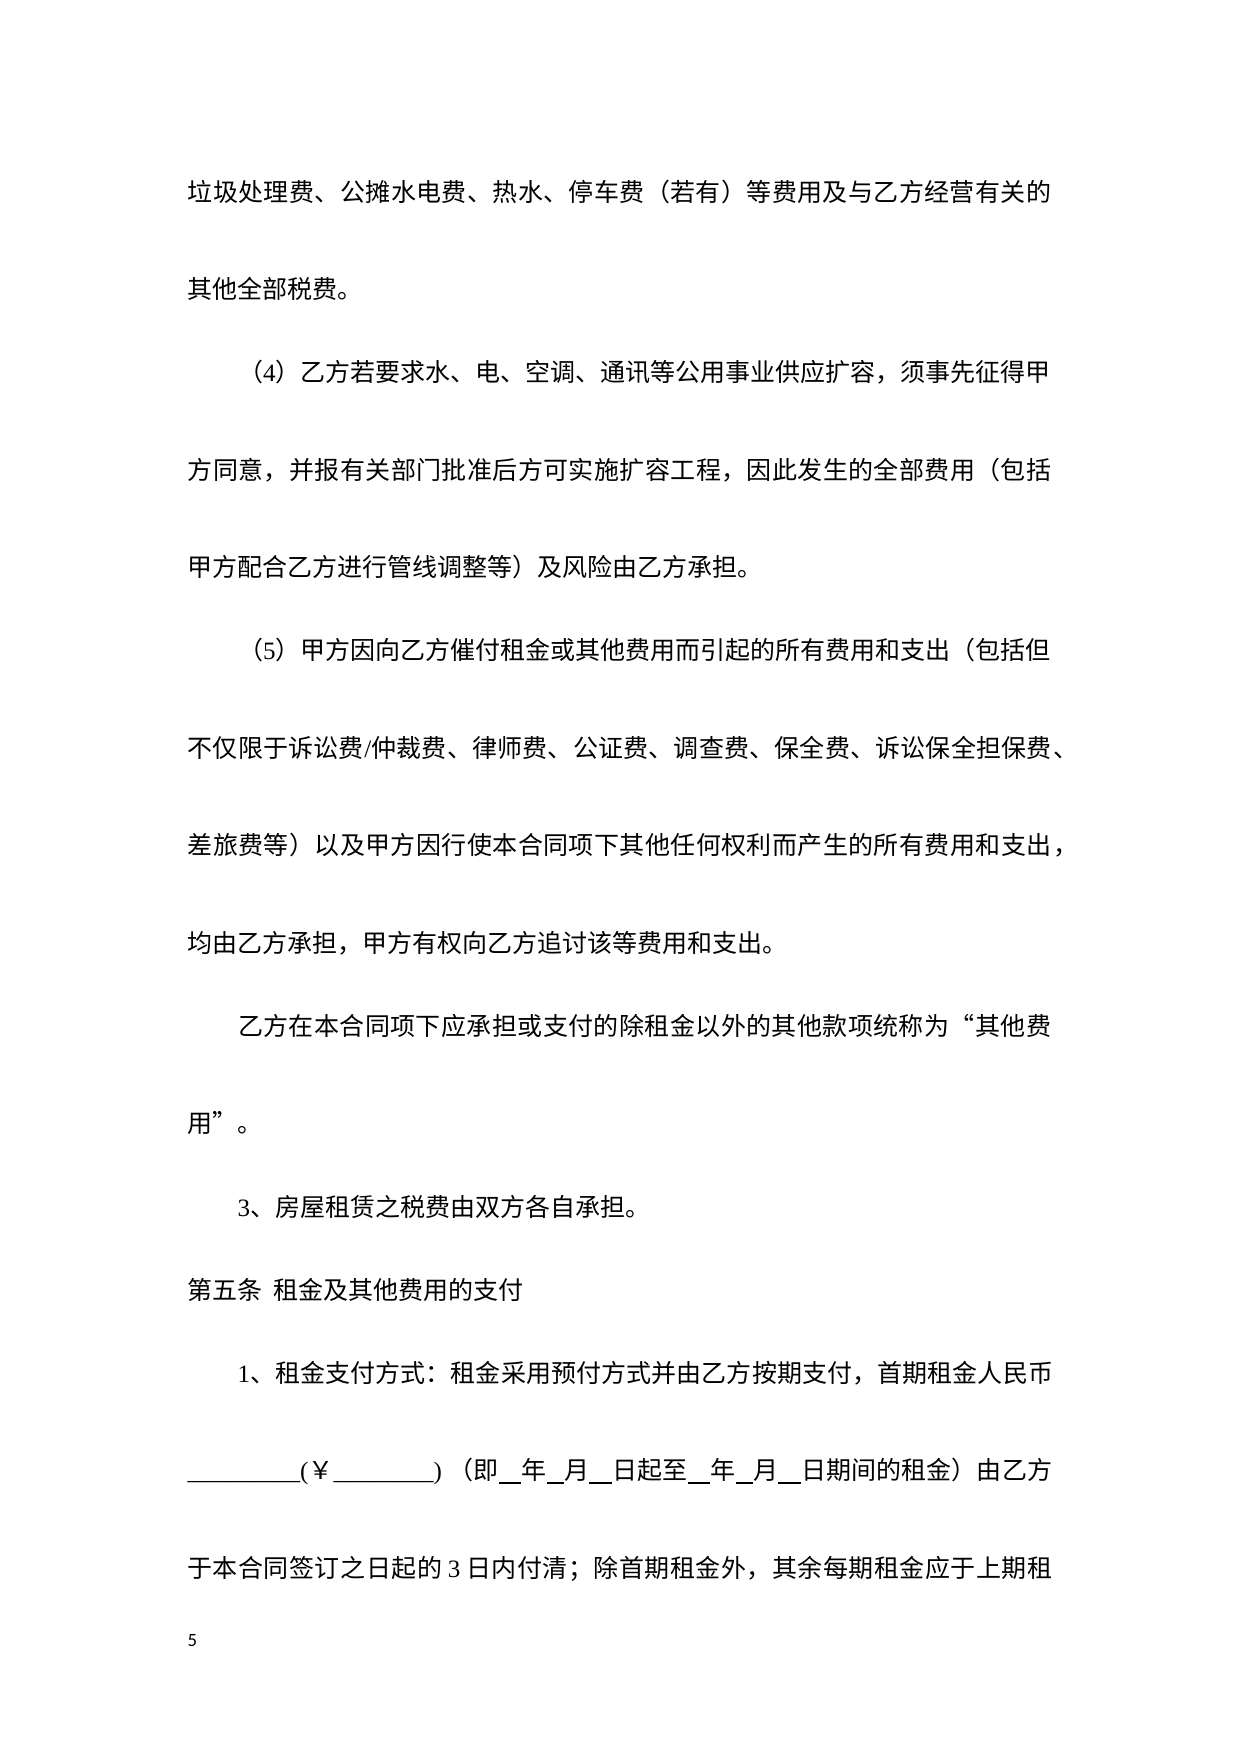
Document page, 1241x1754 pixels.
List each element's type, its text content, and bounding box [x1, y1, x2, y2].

text （4）乙方若要求水、电、空调、通讯等公用事业供应扩容，须事先征得甲方同意，并报有关部门批准后方可实施扩容工程，因此发生的全部费用（包括甲方配合乙方进行管线调整等）及风险由乙方承担。 [187, 338, 1053, 598]
text 乙方在本合同项下应承担或支付的除租金以外的其他款项统称为“其他费用”。 [187, 992, 1053, 1154]
text 第五条 租金及其他费用的支付 [187, 1256, 1053, 1321]
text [187, 1339, 1053, 1599]
text （5）甲方因向乙方催付租金或其他费用而引起的所有费用和支出（包括但不仅限于诉讼费/仲裁费、律师费、公证费、调查费、保全费、诉讼保全担保费、差旅费等）以及甲方因行使本合同项下其他任何权利而产生的所有费用和支出，均由乙方承担，甲方有权向乙方追讨该等费用和支出。 [187, 616, 1053, 974]
text 3、房屋租赁之税费由双方各自承担。 [187, 1173, 1053, 1238]
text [187, 158, 1053, 320]
